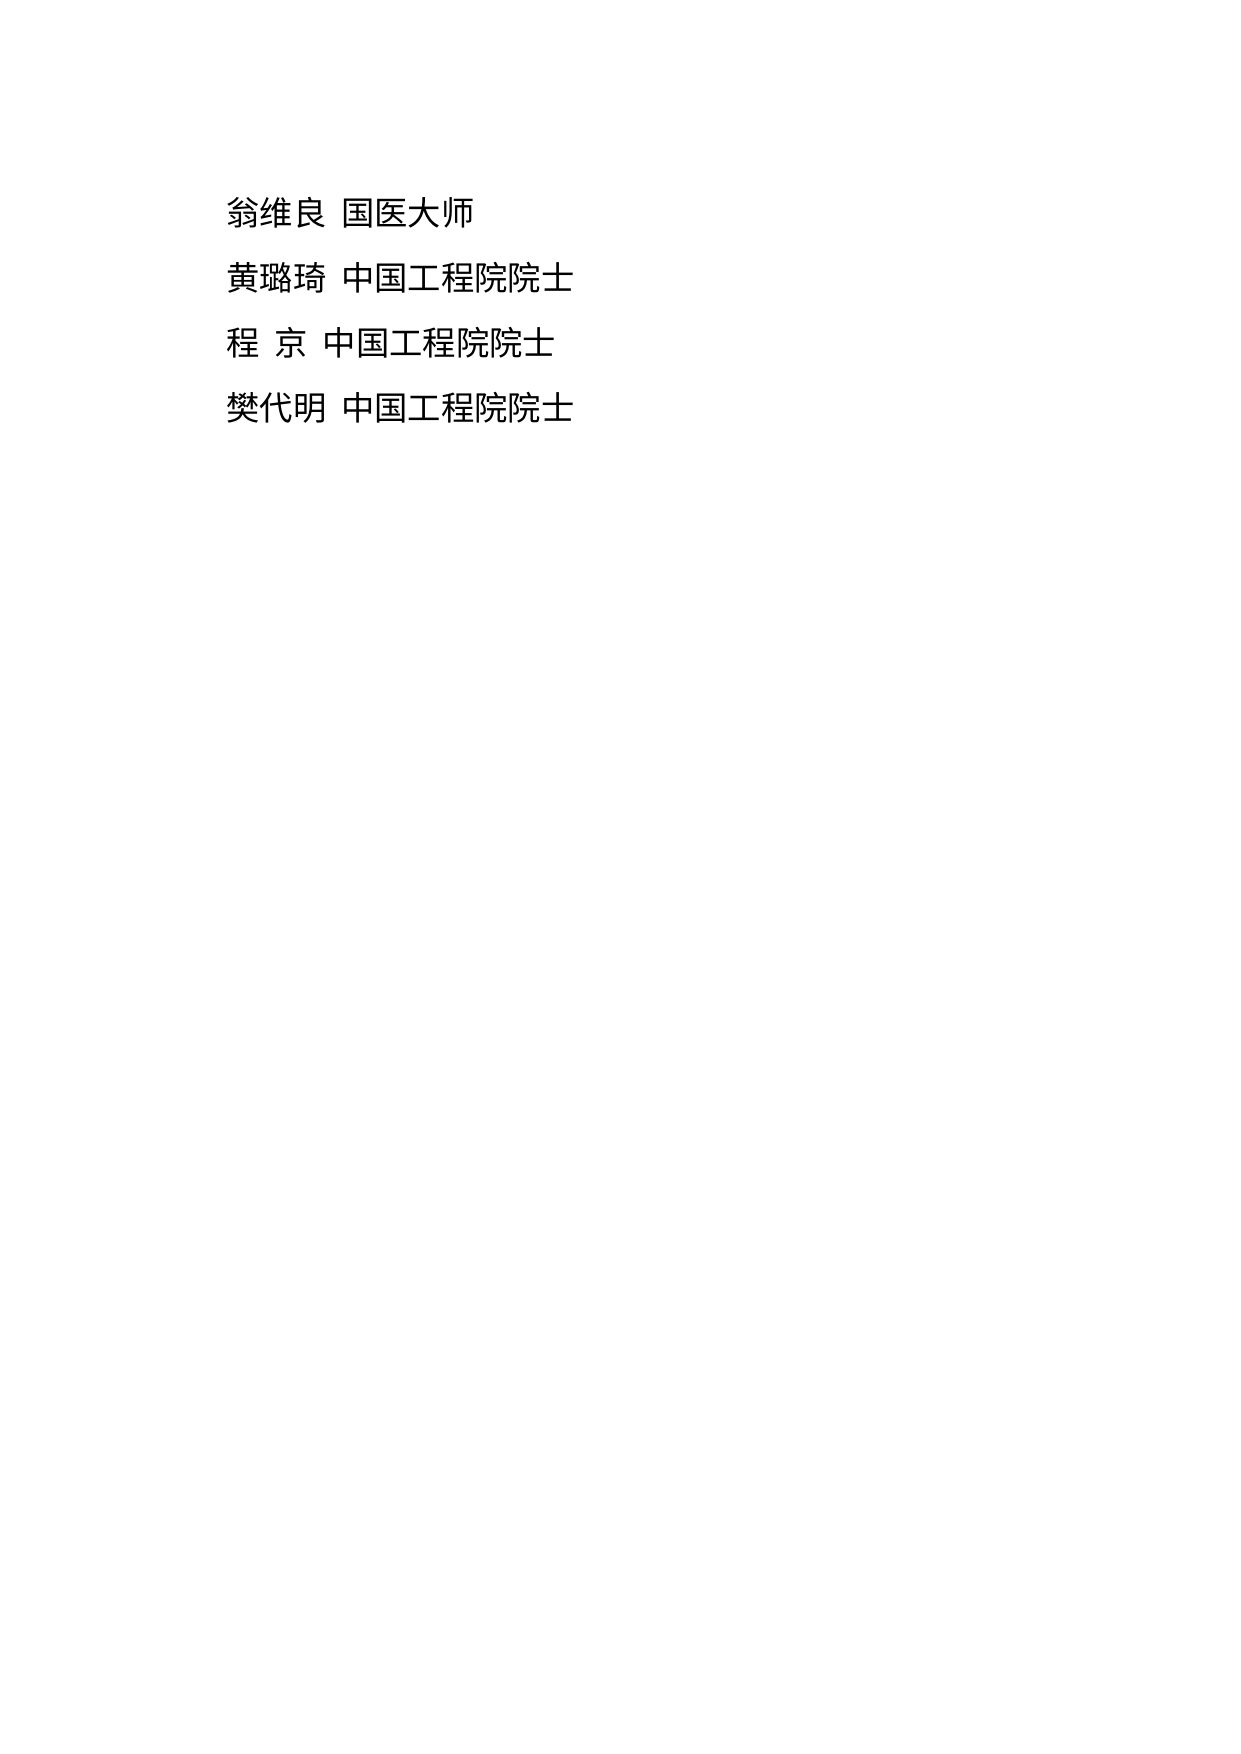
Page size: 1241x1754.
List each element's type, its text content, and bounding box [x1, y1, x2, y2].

text 程 京 中国工程院院士 [159, 308, 1081, 373]
text 翁维良 国医大师 [159, 178, 1081, 243]
text 黄璐琦 中国工程院院士 [159, 243, 1081, 308]
text 樊代明 中国工程院院士 [159, 373, 1081, 438]
